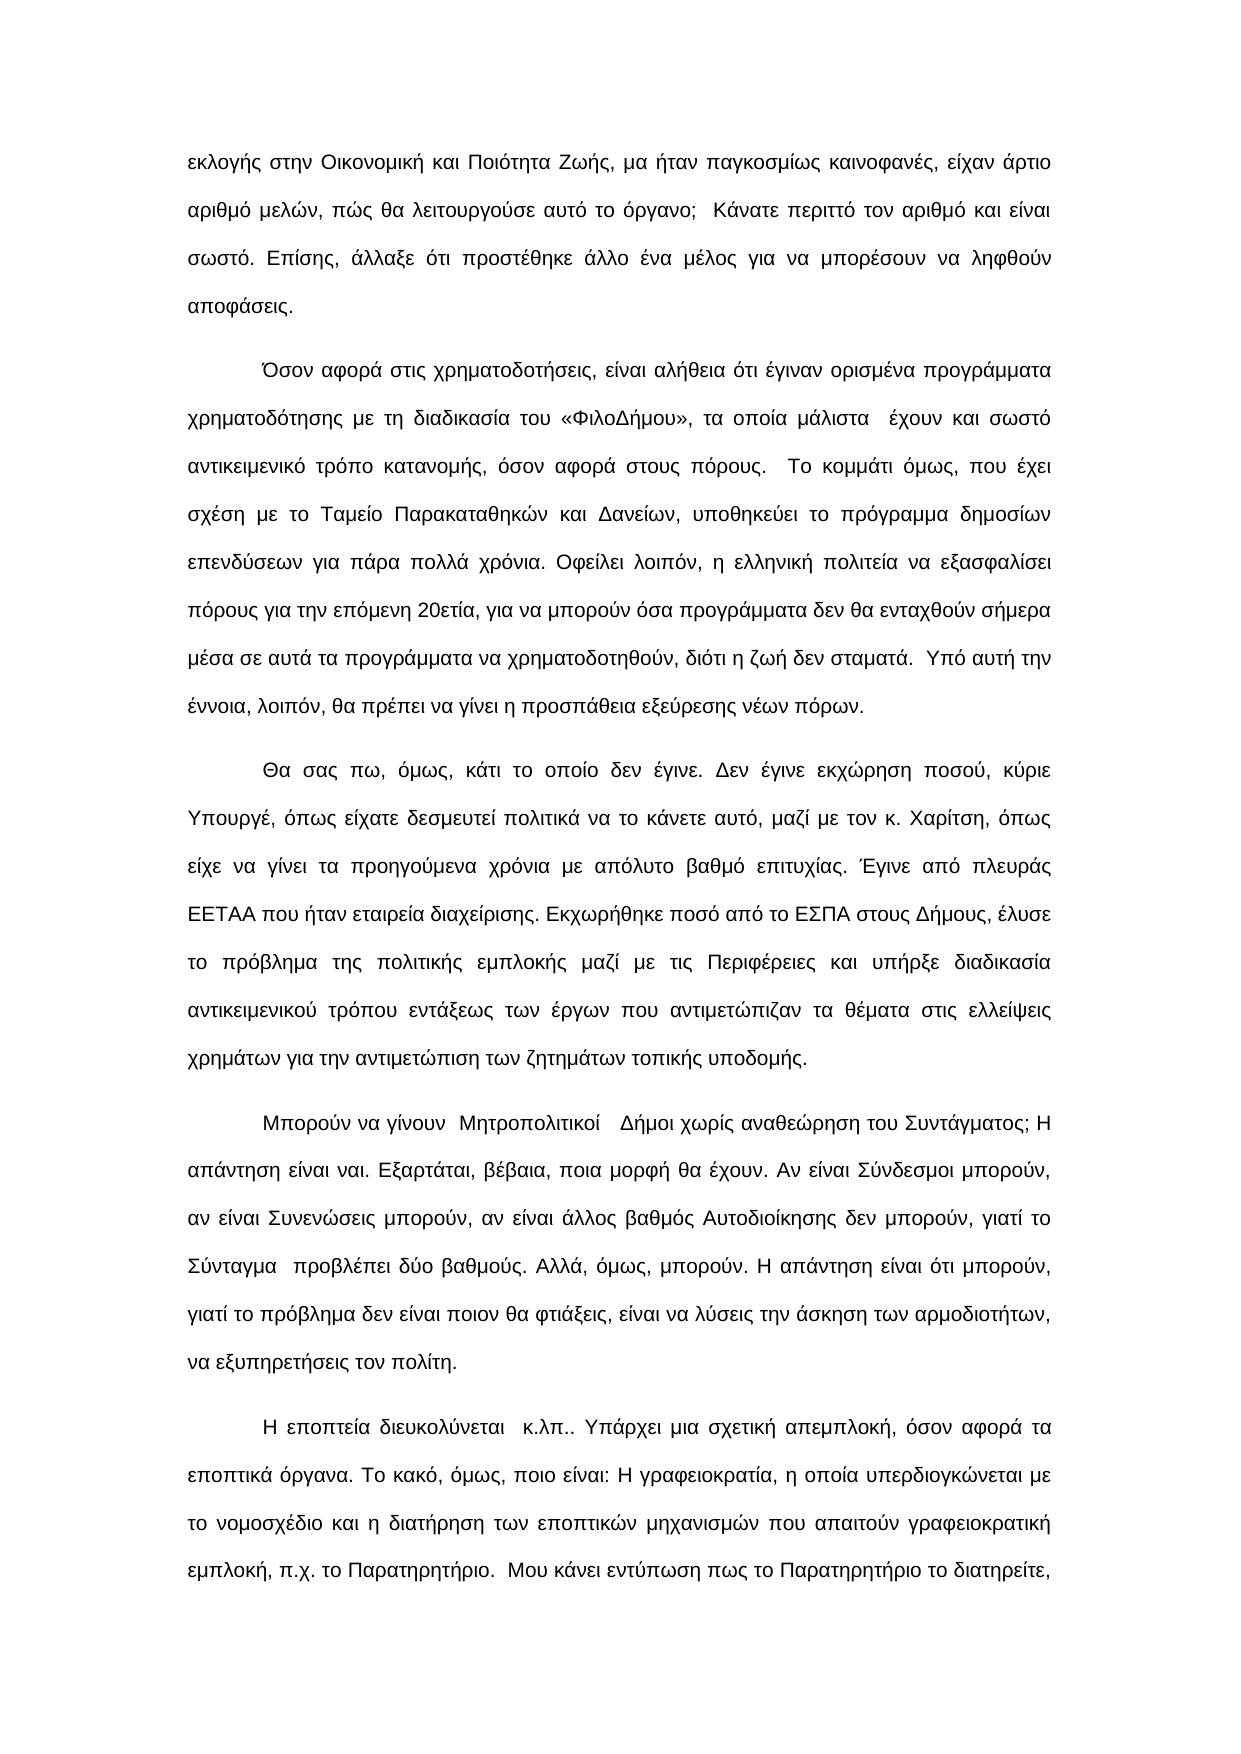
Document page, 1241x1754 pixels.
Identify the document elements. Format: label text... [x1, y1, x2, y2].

text Θα σας πω, όμως, κάτι το οποίο δεν έγινε. Δεν έγινε εκχώρηση ποσού, κύριε Υπουργέ, όπως είχατε δεσμευτεί πολιτικά να το κάνετε αυτό, μαζί με τον κ. Χαρίτση, όπως είχε να γίνει τα προηγούμενα χρόνια με απόλυτο βαθμό επιτυχίας. Έγινε από πλευράς ΕΕΤΑΑ που ήταν εταιρεία διαχείρισης. Εκχωρήθηκε ποσό από το ΕΣΠΑ στους Δήμους, έλυσε το πρόβλημα της πολιτικής εμπλοκής μαζί με τις Περιφέρειες και υπήρξε διαδικασία αντικειμενικού τρόπου εντάξεως των έργων που αντιμετώπιζαν τα θέματα στις ελλείψεις χρημάτων για την αντιμετώπιση των ζητημάτων τοπικής υποδομής. [187, 758, 1053, 1070]
text Όσον αφορά στις χρηματοδοτήσεις, είναι αλήθεια ότι έγιναν ορισμένα προγράμματα χρηματοδότησης με τη διαδικασία του «ΦιλοΔήμου», τα οποία μάλιστα έχουν και σωστό αντικειμενικό τρόπο κατανομής, όσον αφορά στους πόρους. Το κομμάτι όμως, που έχει σχέση με το Ταμείο Παρακαταθηκών και Δανείων, υποθηκεύει το πρόγραμμα δημοσίων επενδύσεων για πάρα πολλά χρόνια. Οφείλει λοιπόν, η ελληνική πολιτεία να εξασφαλίσει πόρους για την επόμενη 20ετία, για να μπορούν όσα προγράμματα δεν θα ενταχθούν σήμερα μέσα σε αυτά τα προγράμματα να χρηματοδοτηθούν, διότι η ζωή δεν σταματά. Υπό αυτή την έννοια, λοιπόν, θα πρέπει να γίνει η προσπάθεια εξεύρεσης νέων πόρων. [187, 358, 1053, 718]
text Μπορούν να γίνουν Μητροπολιτικοί Δήμοι χωρίς αναθεώρηση του Συντάγματος; Η απάντηση είναι ναι. Εξαρτάται, βέβαια, ποια μορφή θα έχουν. Αν είναι Σύνδεσμοι μπορούν, αν είναι Συνενώσεις μπορούν, αν είναι άλλος βαθμός Αυτοδιοίκησης δεν μπορούν, γιατί το Σύνταγμα προβλέπει δύο βαθμούς. Αλλά, όμως, μπορούν. Η απάντηση είναι ότι μπορούν, γιατί το πρόβλημα δεν είναι ποιον θα φτιάξεις, είναι να λύσεις την άσκηση των αρμοδιοτήτων, να εξυπηρετήσεις τον πολίτη. [187, 1110, 1053, 1374]
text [187, 150, 1053, 318]
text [187, 1414, 1053, 1582]
